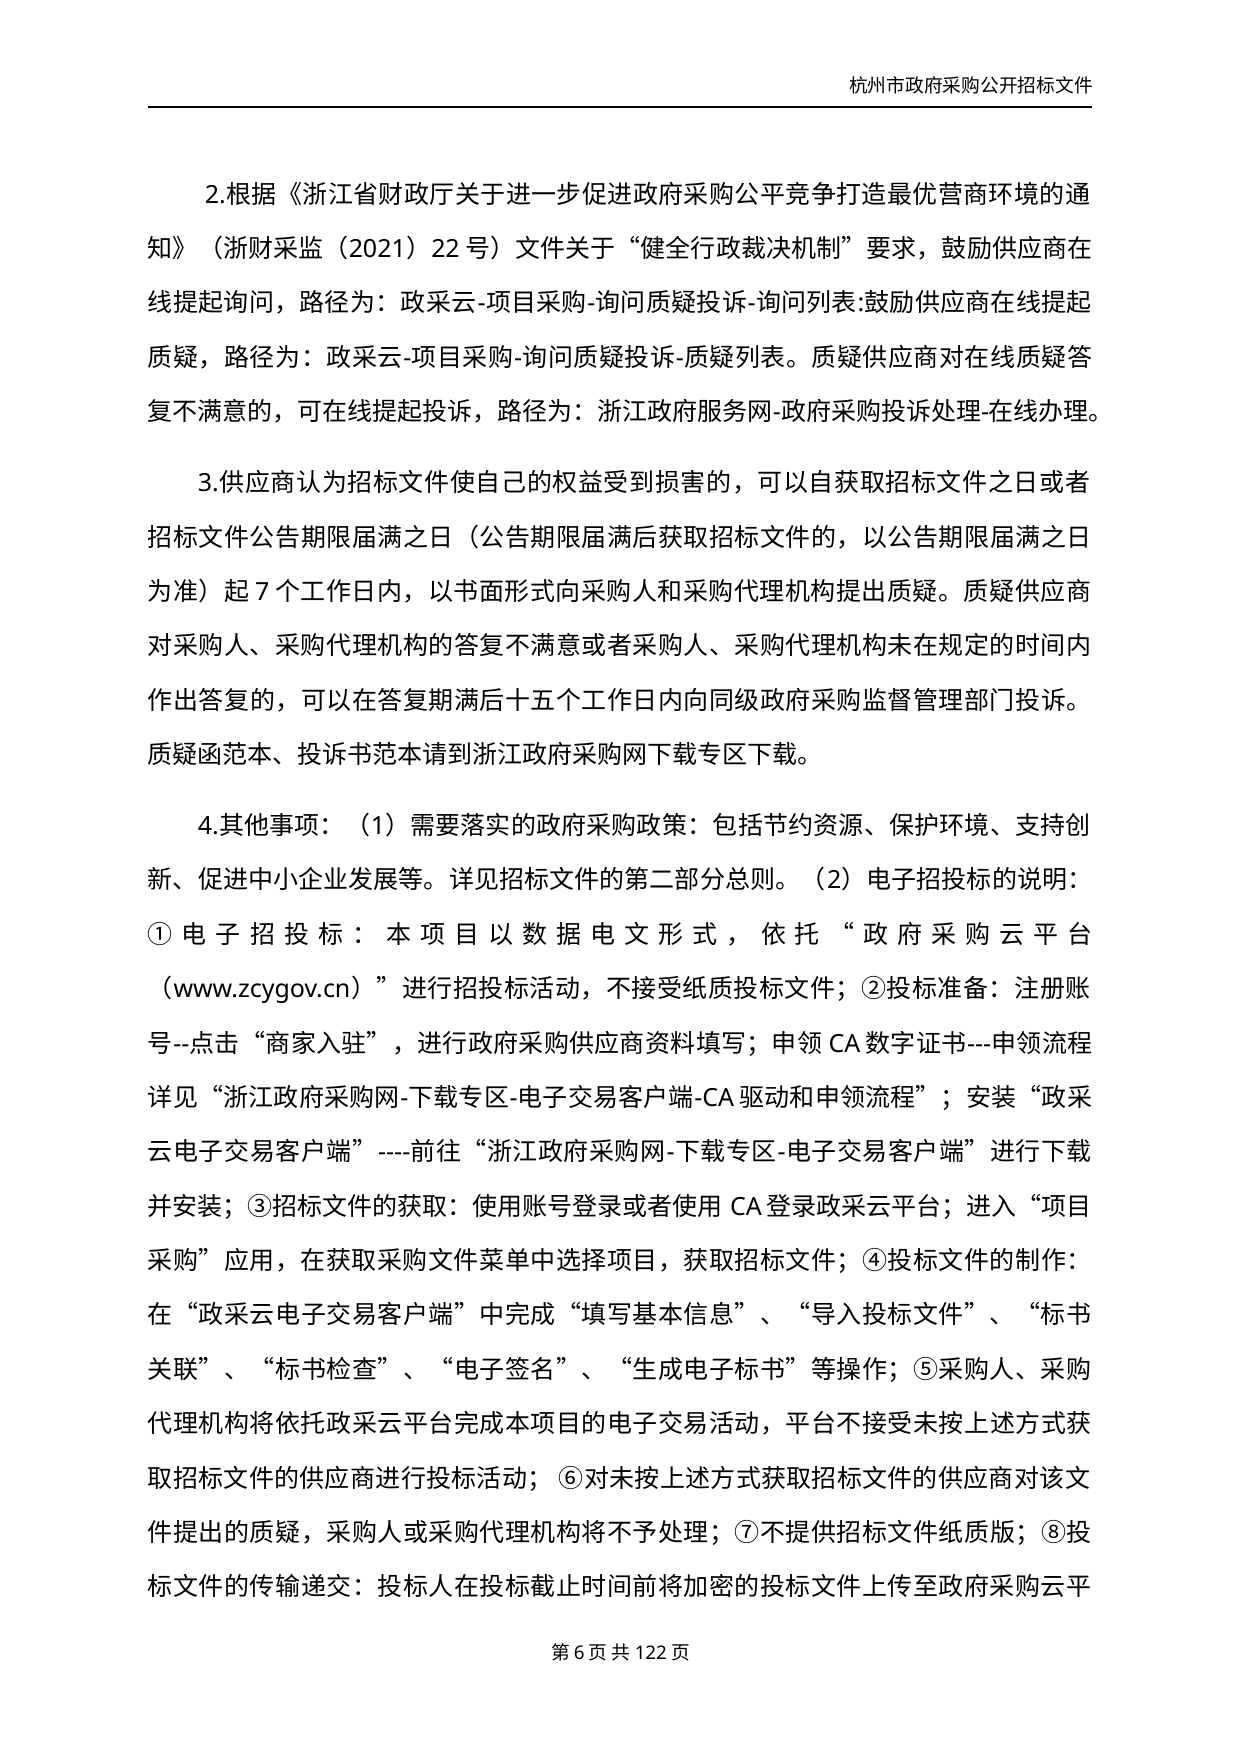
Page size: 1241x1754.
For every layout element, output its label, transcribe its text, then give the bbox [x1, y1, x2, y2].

text 3.供应商认为招标文件使自己的权益受到损害的，可以自获取招标文件之日或者招标文件公告期限届满之日（公告期限届满后获取招标文件的，以公告期限届满之日为准）起7个工作日内，以书面形式向采购人和采购代理机构提出质疑。质疑供应商对采购人、采购代理机构的答复不满意或者采购人、采购代理机构未在规定的时间内作出答复的，可以在答复期满后十五个工作日内向同级政府采购监督管理部门投诉。质疑函范本、投诉书范本请到浙江政府采购网下载专区下载。 [148, 463, 1092, 771]
text 2.根据《浙江省财政厅关于进一步促进政府采购公平竞争打造最优营商环境的通知》（浙财采监（2021）22号）文件关于“健全行政裁决机制”要求，鼓励供应商在线提起询问，路径为：政采云-项目采购-询问质疑投诉-询问列表:鼓励供应商在线提起质疑，路径为：政采云-项目采购-询问质疑投诉-质疑列表。质疑供应商对在线质疑答复不满意的，可在线提起投诉，路径为：浙江政府服务网-政府采购投诉处理-在线办理。 [148, 174, 1092, 428]
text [148, 806, 1092, 1603]
